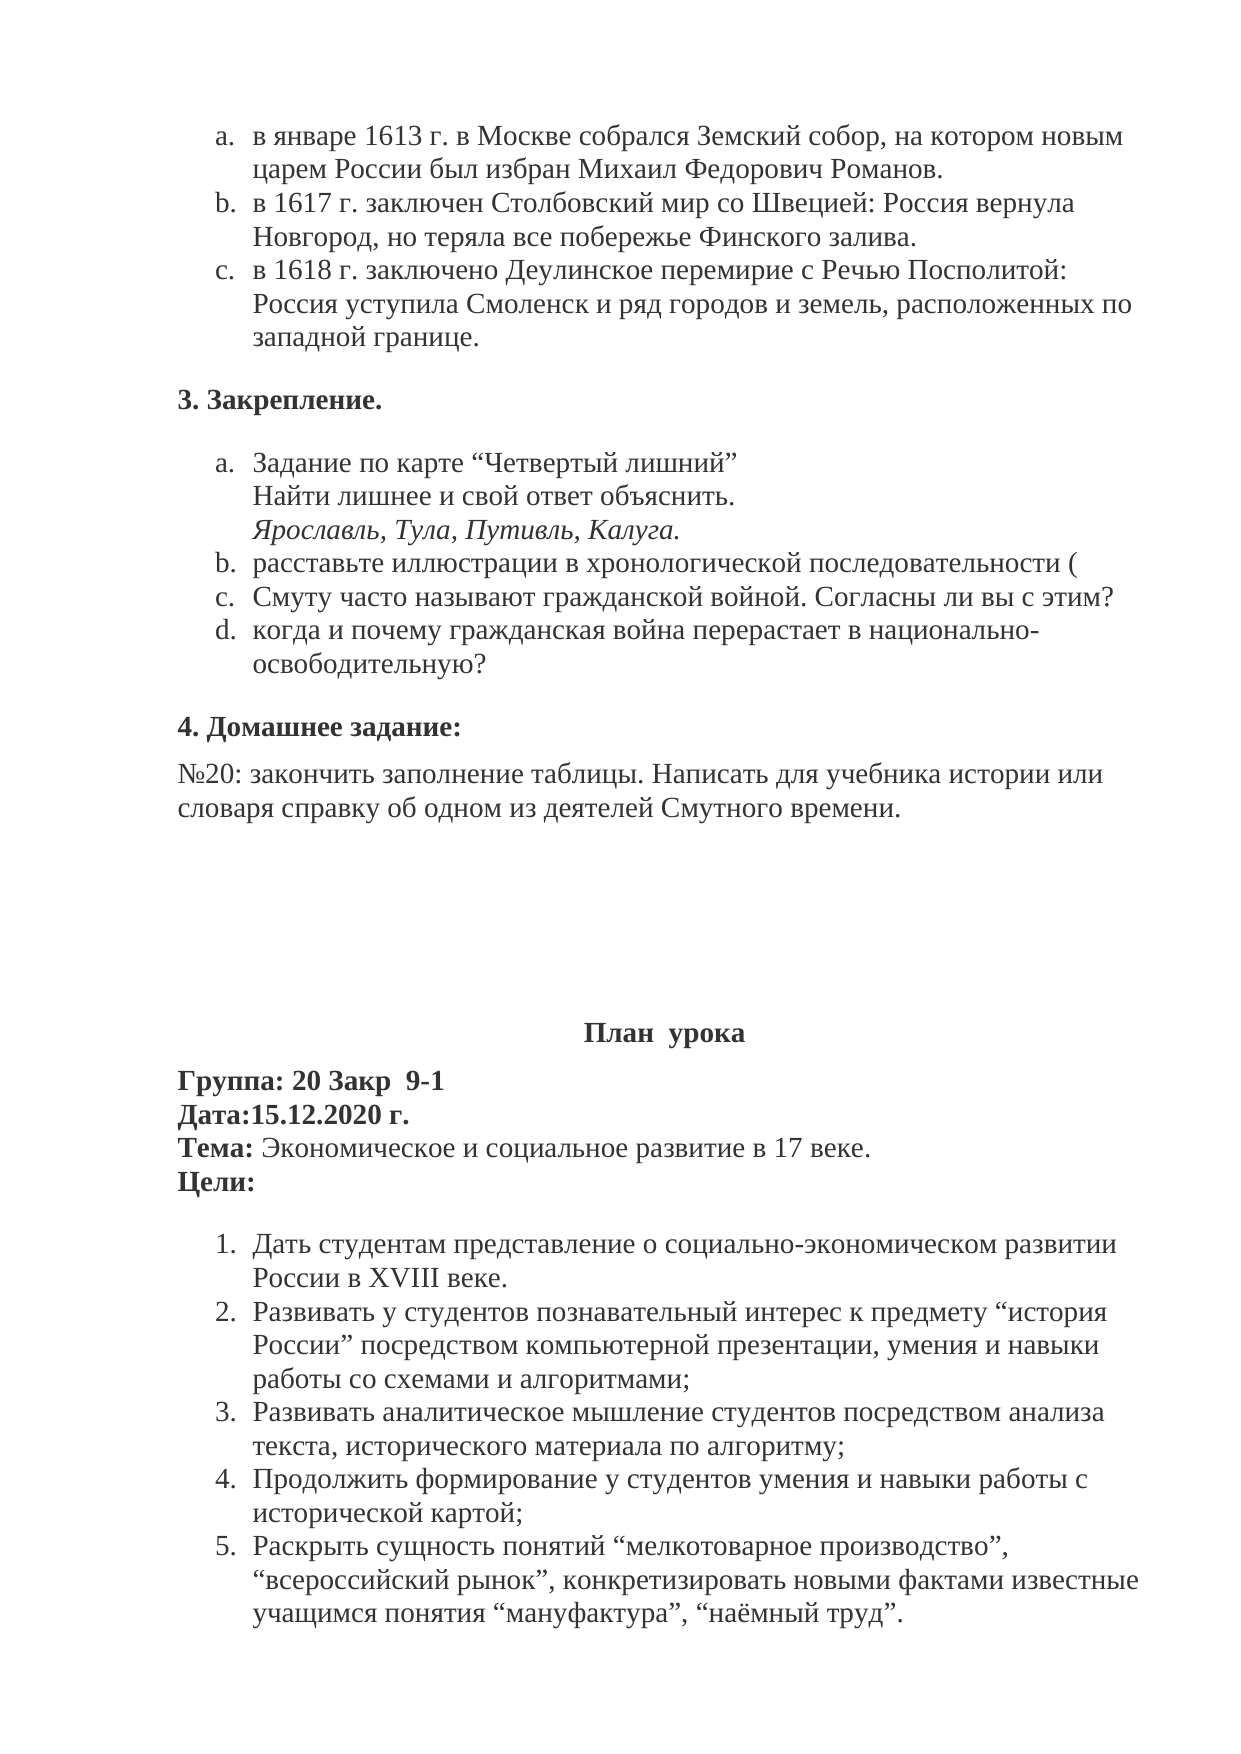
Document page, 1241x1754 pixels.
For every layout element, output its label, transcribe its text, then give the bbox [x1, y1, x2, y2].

text План урока [177, 1016, 1152, 1049]
text Тема: Экономическое и социальное развитие в 17 веке. [177, 1130, 1152, 1164]
list Задание по карте “Четвертый лишний” Найти лишнее и свой ответ объяснить. Ярославль, Тула, Путивль, Калуга. [215, 445, 1152, 545]
list Дать студентам представление о социально-экономическом развитии России в XVIII веке. [215, 1227, 1152, 1294]
list когда и почему гражданская война перерастает в национально-освободительную? [215, 612, 1152, 679]
list Развивать у студентов познавательный интерес к предмету “история России” посредством компьютерной презентации, умения и навыки работы со схемами и алгоритмами; [215, 1294, 1152, 1394]
text Дата:15.12.2020 г. [177, 1097, 1152, 1130]
list Раскрыть сущность понятий “мелкотоварное производство”, “всероссийский рынок”, конкретизировать новыми фактами известные учащимся понятия “мануфактура”, “наёмный труд”. [215, 1528, 1152, 1629]
text №20: закончить заполнение таблицы. Написать для учебника истории или словаря справку об одном из деятелей Смутного времени. [177, 756, 1152, 823]
text 3. Закрепление. [177, 382, 1152, 416]
text Цели: [177, 1164, 1152, 1197]
list расставьте иллюстрации в хронологической последовательности ( [215, 545, 1152, 579]
list Продолжить формирование у студентов умения и навыки работы с исторической картой; [215, 1461, 1152, 1528]
list в 1618 г. заключено Деулинское перемирие с Речью Посполитой: Россия уступила Смоленск и ряд городов и земель, расположенных по западной границе. [215, 252, 1152, 353]
list Смуту часто называют гражданской войной. Согласны ли вы с этим? [215, 579, 1152, 612]
list Развивать аналитическое мышление студентов посредством анализа текста, исторического материала по алгоритму; [215, 1394, 1152, 1461]
list в 1617 г. заключен Столбовский мир со Швецией: Россия вернула Новгород, но теряла все побережье Финского залива. [215, 185, 1152, 252]
text 4. Домашнее задание: [177, 709, 1152, 742]
list в январе 1613 г. в Москве собрался Земский собор, на котором новым царем России был избран Михаил Федорович Романов. [215, 118, 1152, 185]
text Группа: 20 Закр 9-1 [177, 1063, 1152, 1097]
